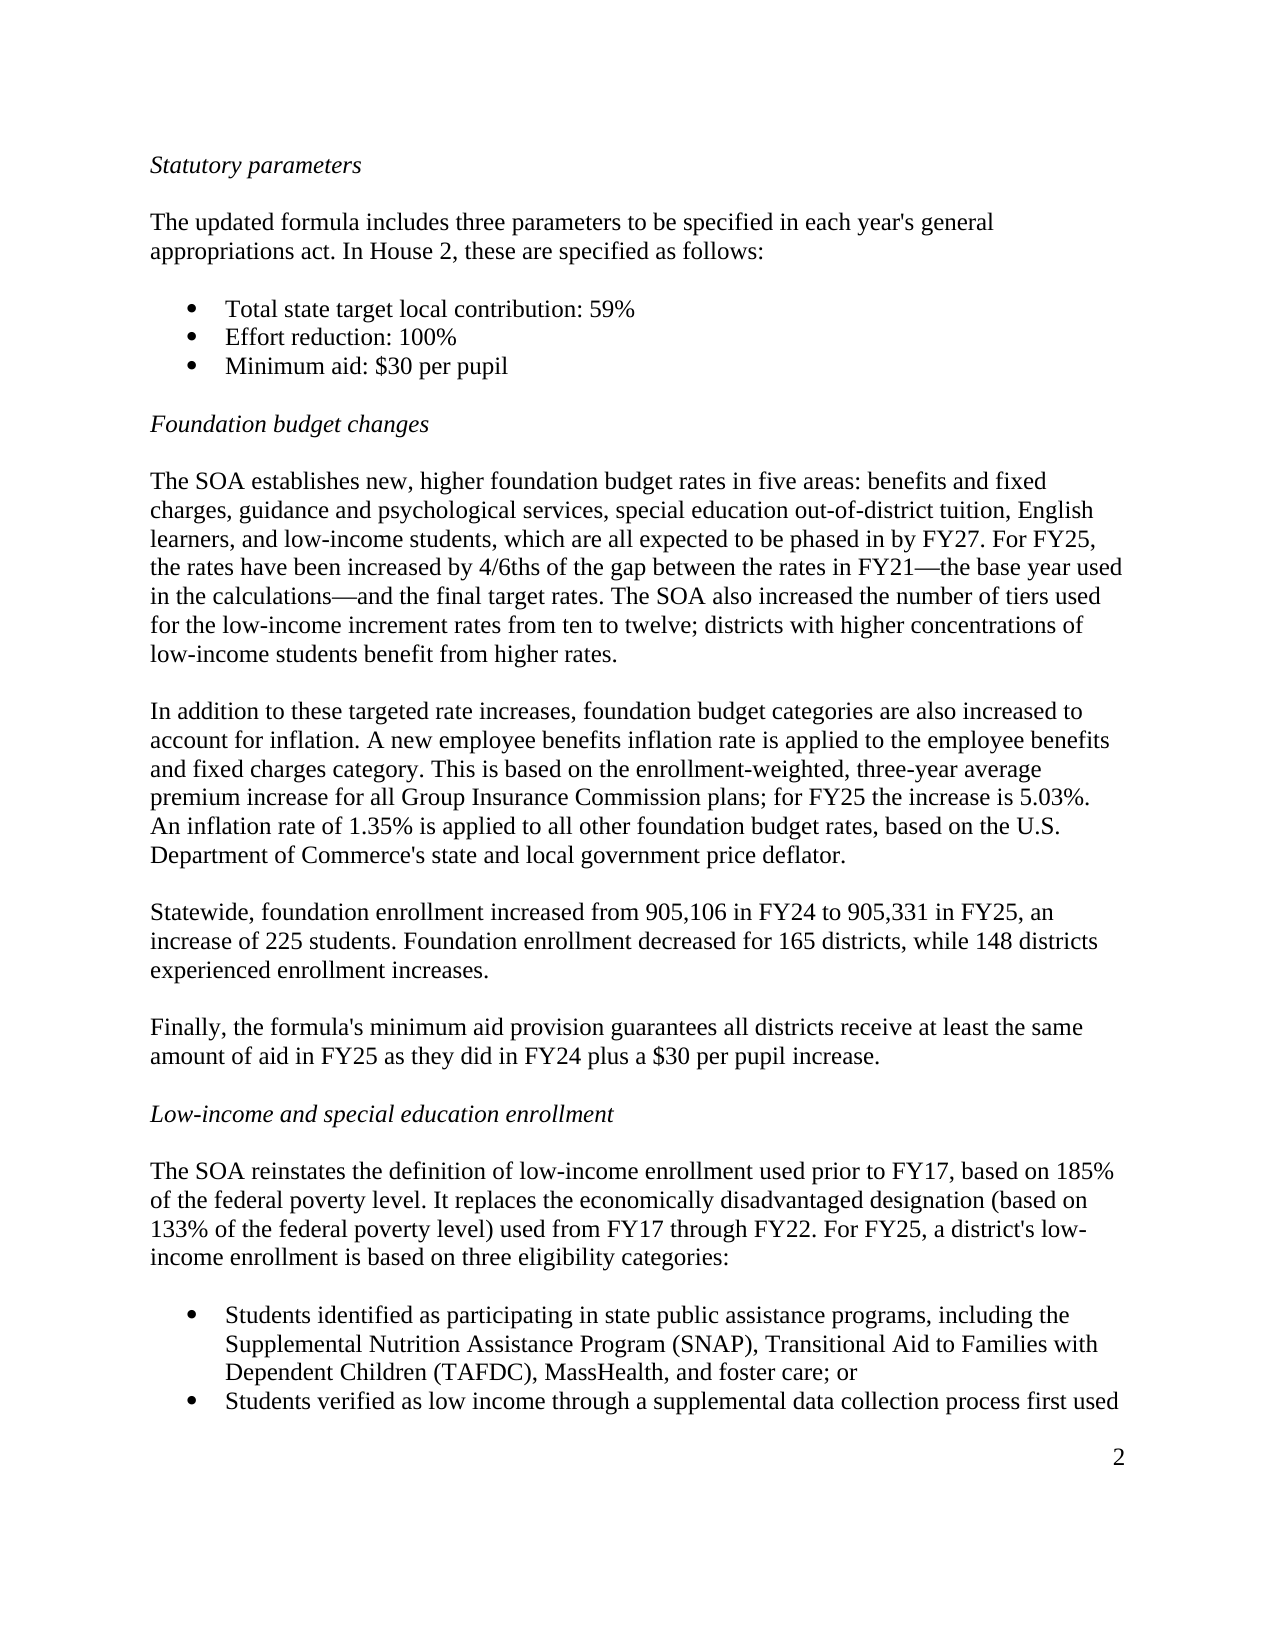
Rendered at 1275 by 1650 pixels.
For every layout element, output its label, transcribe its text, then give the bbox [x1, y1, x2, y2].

text Finally, the formula's minimum aid provision guarantees all districts receive at least the same amount of aid in FY25 as they did in FY24 plus a $30 per pupil increase. [150, 1012, 1125, 1070]
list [187, 1386, 1125, 1415]
text In addition to these targeted rate increases, foundation budget categories are also increased to account for inflation. A new employee benefits inflation rate is applied to the employee benefits and fixed charges category. This is based on the enrollment-weighted, three-year average premium increase for all Group Insurance Commission plans; for FY25 the increase is 5.03%. An inflation rate of 1.35% is applied to all other foundation budget rates, based on the U.S. Department of Commerce's state and local government price deflator. [150, 696, 1125, 869]
text The SOA reinstates the definition of low-income enrollment used prior to FY17, based on 185% of the federal poverty level. It replaces the economically disadvantaged designation (based on 133% of the federal poverty level) used from FY17 through FY22. For FY25, a district's low-income enrollment is based on three eligibility categories: [150, 1156, 1125, 1271]
list Total state target local contribution: 59% [187, 294, 1125, 322]
list Effort reduction: 100% [187, 322, 1125, 351]
text Statewide, foundation enrollment increased from 905,106 in FY24 to 905,331 in FY25, an increase of 225 students. Foundation enrollment decreased for 165 districts, while 148 districts experienced enrollment increases. [150, 897, 1125, 984]
text Low-income and special education enrollment [150, 1099, 1125, 1127]
list Students identified as participating in state public assistance programs, including the Supplemental Nutrition Assistance Program (SNAP), Transitional Aid to Families with Dependent Children (TAFDC), MassHealth, and foster care; or [187, 1300, 1125, 1386]
text Foundation budget changes [150, 409, 1125, 437]
list Minimum aid: $30 per pupil [187, 351, 1125, 380]
text The updated formula includes three parameters to be specified in each year's general appropriations act. In House 2, these are specified as follows: [150, 207, 1125, 265]
text The SOA establishes new, higher foundation budget rates in five areas: benefits and fixed charges, guidance and psychological services, special education out-of-district tuition, English learners, and low-income students, which are all expected to be phased in by FY27. For FY25, the rates have been increased by 4/6ths of the gap between the rates in FY21—the base year used in the calculations—and the final target rates. The SOA also increased the number of tiers used for the low-income increment rates from ten to twelve; districts with higher concentrations of low-income students benefit from higher rates. [150, 466, 1125, 667]
text Statutory parameters [150, 150, 1125, 179]
